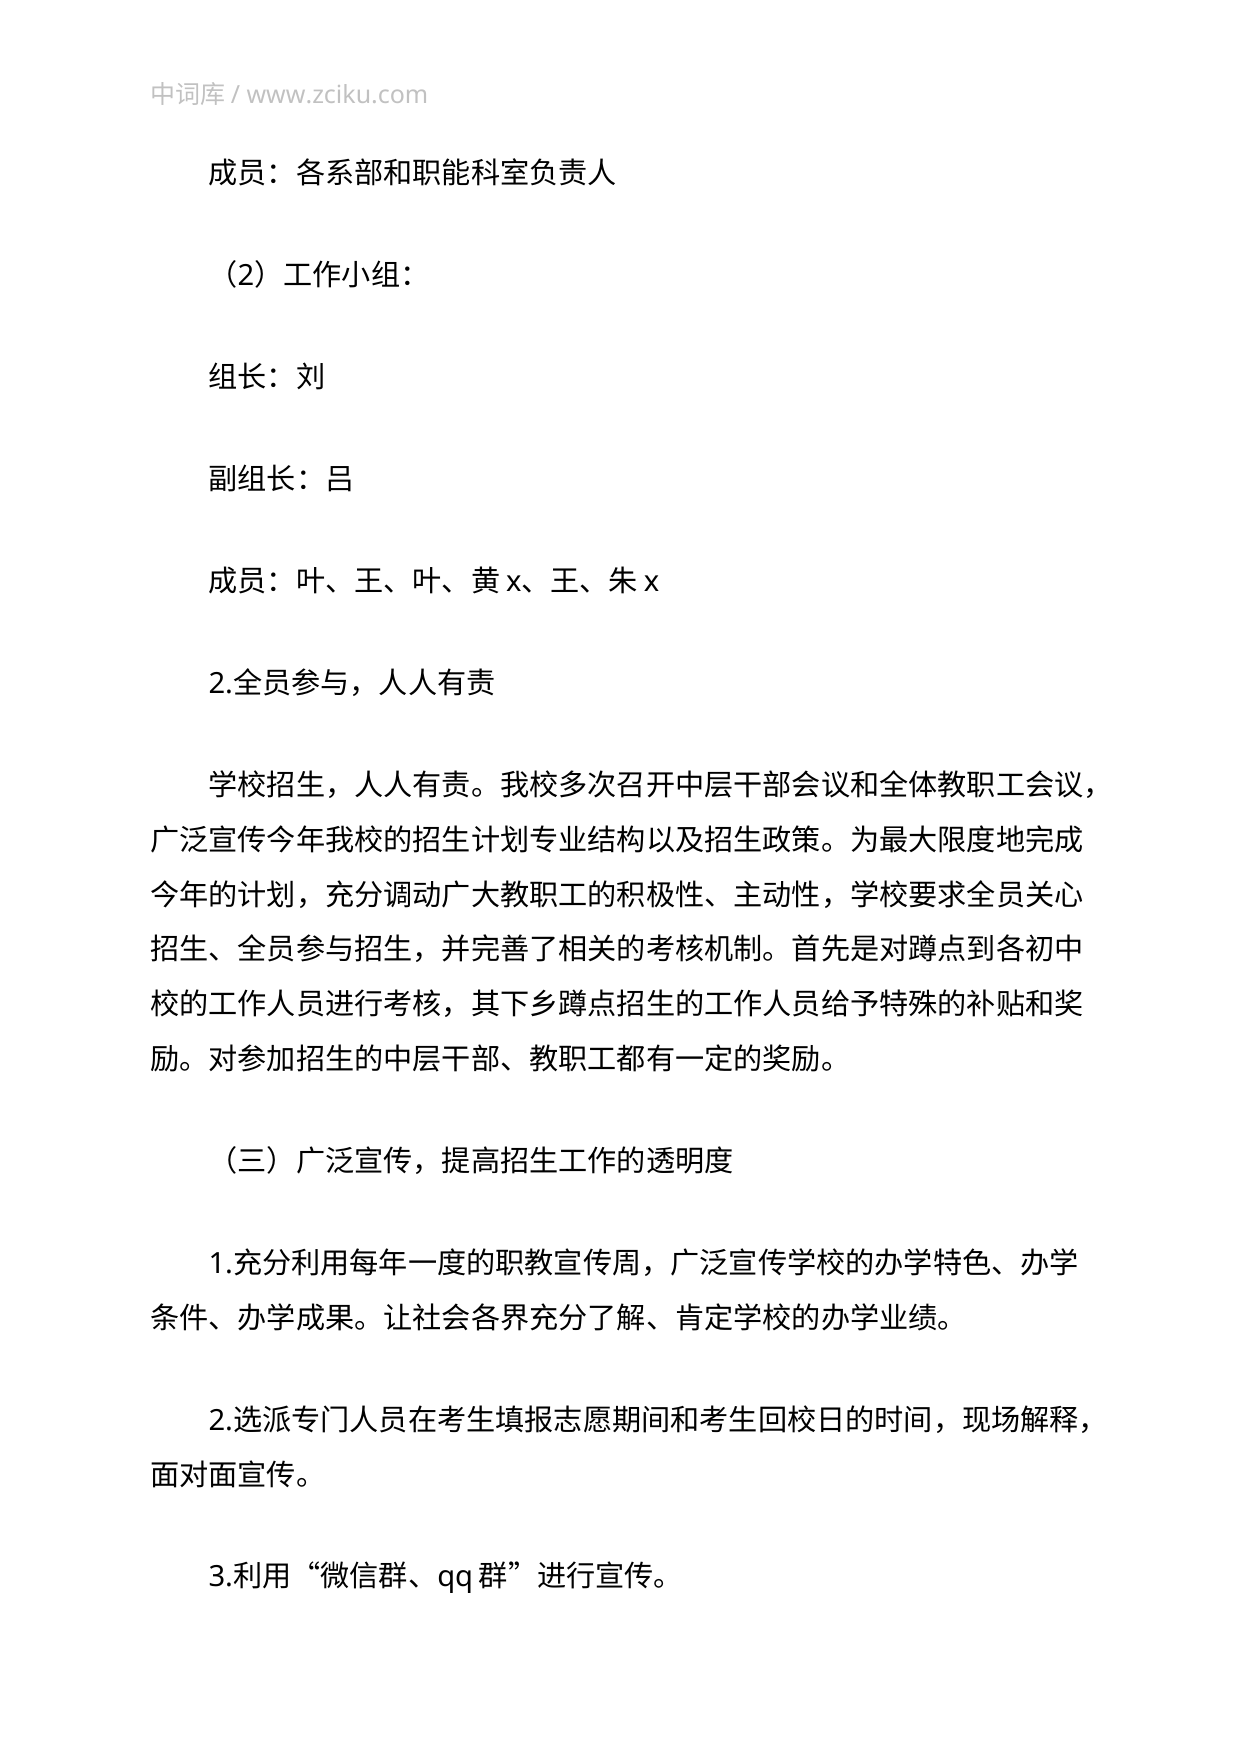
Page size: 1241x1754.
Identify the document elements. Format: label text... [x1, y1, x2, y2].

text 1.充分利用每年一度的职教宣传周，广泛宣传学校的办学特色、办学条件、办学成果。让社会各界充分了解、肯定学校的办学业绩。 [150, 1239, 1090, 1337]
text （2）工作小组： [150, 252, 1090, 294]
text 2.选派专门人员在考生填报志愿期间和考生回校日的时间，现场解释，面对面宣传。 [150, 1396, 1090, 1493]
text 成员：各系部和职能科室负责人 [150, 150, 1090, 192]
text （三）广泛宣传，提高招生工作的透明度 [150, 1137, 1090, 1180]
text 组长：刘 [150, 354, 1090, 396]
text 2.全员参与，人人有责 [150, 659, 1090, 702]
text 成员：叶、王、叶、黄x、王、朱x [150, 557, 1090, 600]
text 副组长：吕 [150, 456, 1090, 498]
text 3.利用“微信群、qq群”进行宣传。 [150, 1553, 1090, 1595]
text 学校招生，人人有责。我校多次召开中层干部会议和全体教职工会议，广泛宣传今年我校的招生计划专业结构以及招生政策。为最大限度地完成今年的计划，充分调动广大教职工的积极性、主动性，学校要求全员关心招生、全员参与招生，并完善了相关的考核机制。首先是对蹲点到各初中校的工作人员进行考核，其下乡蹲点招生的工作人员给予特殊的补贴和奖励。对参加招生的中层干部、教职工都有一定的奖励。 [150, 761, 1090, 1078]
